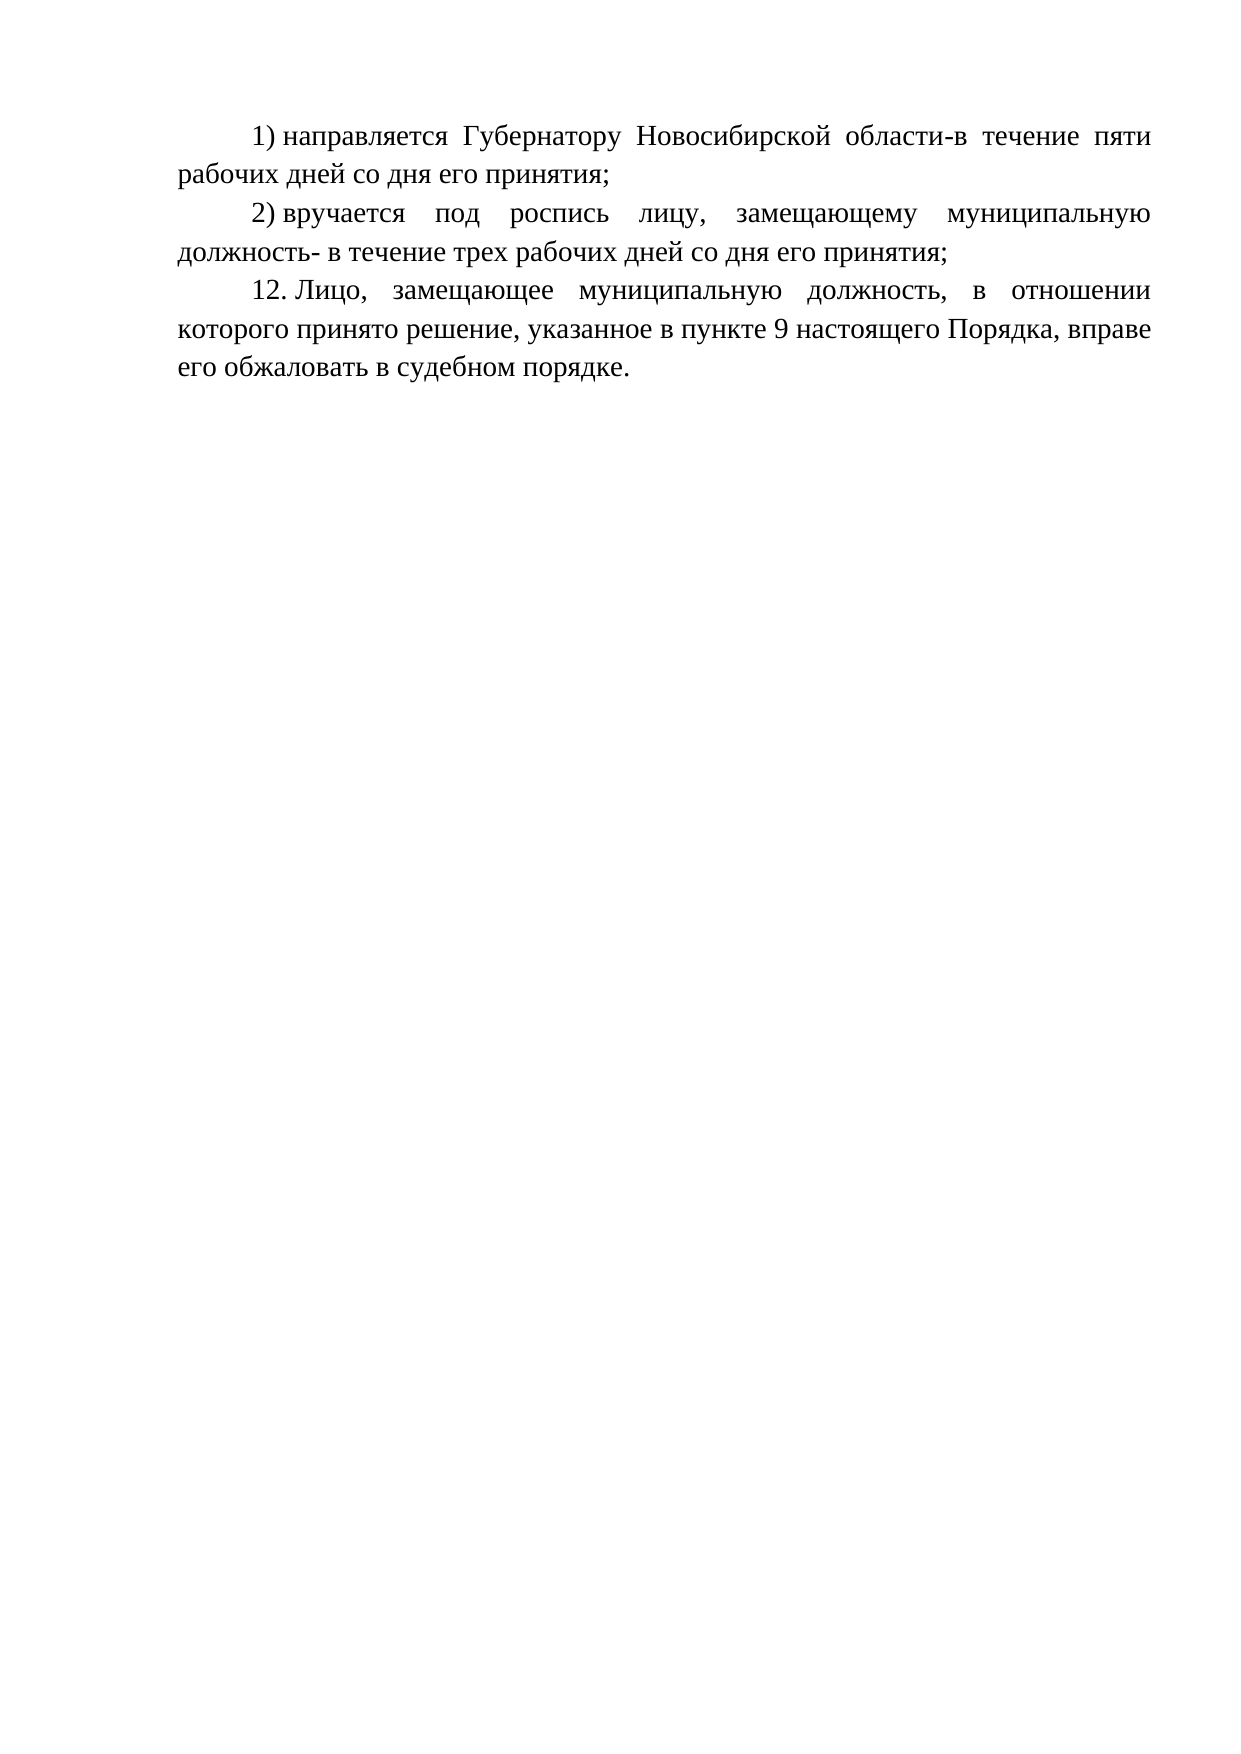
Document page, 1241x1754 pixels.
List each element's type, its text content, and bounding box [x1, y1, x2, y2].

text 1) направляется Губернатору Новосибирской области-в течение пяти рабочих дней со дня его принятия; [177, 118, 1152, 190]
text 2) вручается под роспись лицу, замещающему муниципальную должность- в течение трех рабочих дней со дня его принятия; [177, 195, 1152, 267]
text 12. Лицо, замещающее муниципальную должность, в отношении которого принято решение, указанное в пункте 9 настоящего Порядка, вправе его обжаловать в судебном порядке. [177, 272, 1152, 383]
